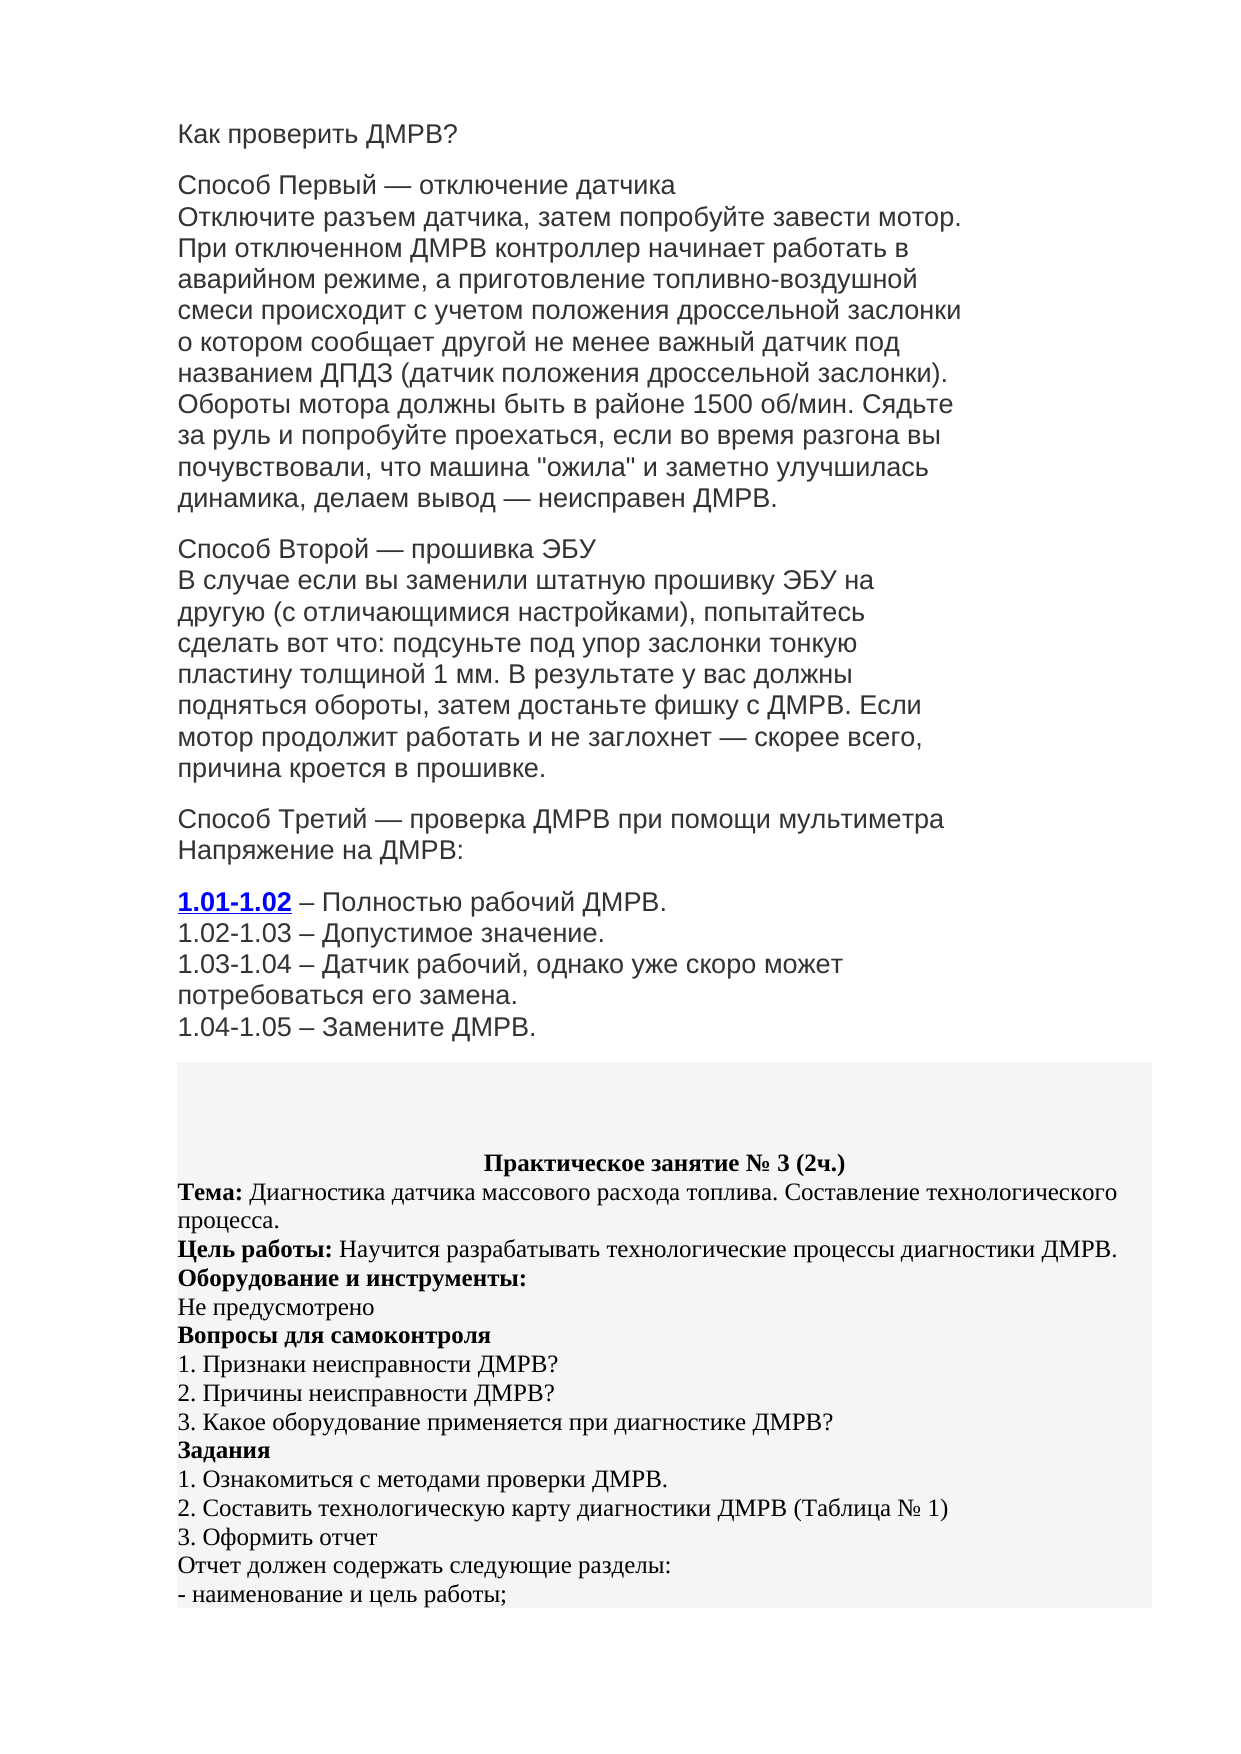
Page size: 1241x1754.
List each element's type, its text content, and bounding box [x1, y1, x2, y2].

text Оборудование и инструменты: [177, 1263, 1152, 1292]
text Способ Третий — проверка ДМРВ при помощи мультиметра Напряжение на ДМРВ: [177, 803, 964, 866]
text Не предусмотрено [177, 1292, 1152, 1321]
text Способ Второй — прошивка ЭБУ В случае если вы заменили штатную прошивку ЭБУ на другую (с отличающимися настройками), попытайтесь сделать вот что: подсуньте под упор заслонки тонкую пластину толщиной 1 мм. В результате у вас должны подняться обороты, затем достаньте фишку с ДМРВ. Если мотор продолжит работать и не заглохнет — скорее всего, причина кроется в прошивке. [177, 533, 964, 783]
text - наименование и цель работы; [177, 1579, 1152, 1608]
text Вопросы для самоконтроля [177, 1321, 1152, 1349]
text 3. Оформить отчет [177, 1522, 1152, 1551]
text Задания [177, 1436, 1152, 1464]
text Тема: Диагностика датчика массового расхода топлива. Составление технологического процесса. [177, 1177, 1152, 1234]
text Практическое занятие № 3 (2ч.) [177, 1148, 1152, 1177]
text 1. Ознакомиться с методами проверки ДМРВ. [177, 1464, 1152, 1493]
text 2. Составить технологическую карту диагностики ДМРВ (Таблица № 1) [177, 1493, 1152, 1522]
text Способ Первый — отключение датчика Отключите разъем датчика, затем попробуйте завести мотор. При отключенном ДМРВ контроллер начинает работать в аварийном режиме, а приготовление топливно-воздушной смеси происходит с учетом положения дроссельной заслонки о котором сообщает другой не менее важный датчик под названием ДПДЗ (датчик положения дроссельной заслонки). Обороты мотора должны быть в районе 1500 об/мин. Сядьте за руль и попробуйте проехаться, если во время разгона вы почувствовали, что машина "ожила" и заметно улучшилась динамика, делаем вывод — неисправен ДМРВ. [177, 169, 964, 513]
text Как проверить ДМРВ? [177, 118, 964, 149]
text 1. Признаки неисправности ДМРВ? [177, 1349, 1152, 1378]
text Цель работы: Научится разрабатывать технологические процессы диагностики ДМРВ. [177, 1234, 1152, 1263]
text 2. Причины неисправности ДМРВ? [177, 1378, 1152, 1407]
text 3. Какое оборудование применяется при диагностике ДМРВ? [177, 1407, 1152, 1436]
text 1.01-1.02 – Полностью рабочий ДМРВ. 1.02-1.03 – Допустимое значение. 1.03-1.04 – Датчик рабочий, однако уже скоро может потребоваться его замена. 1.04-1.05 – Замените ДМРВ. [177, 886, 964, 1042]
text Отчет должен содержать следующие разделы: [177, 1551, 1152, 1579]
